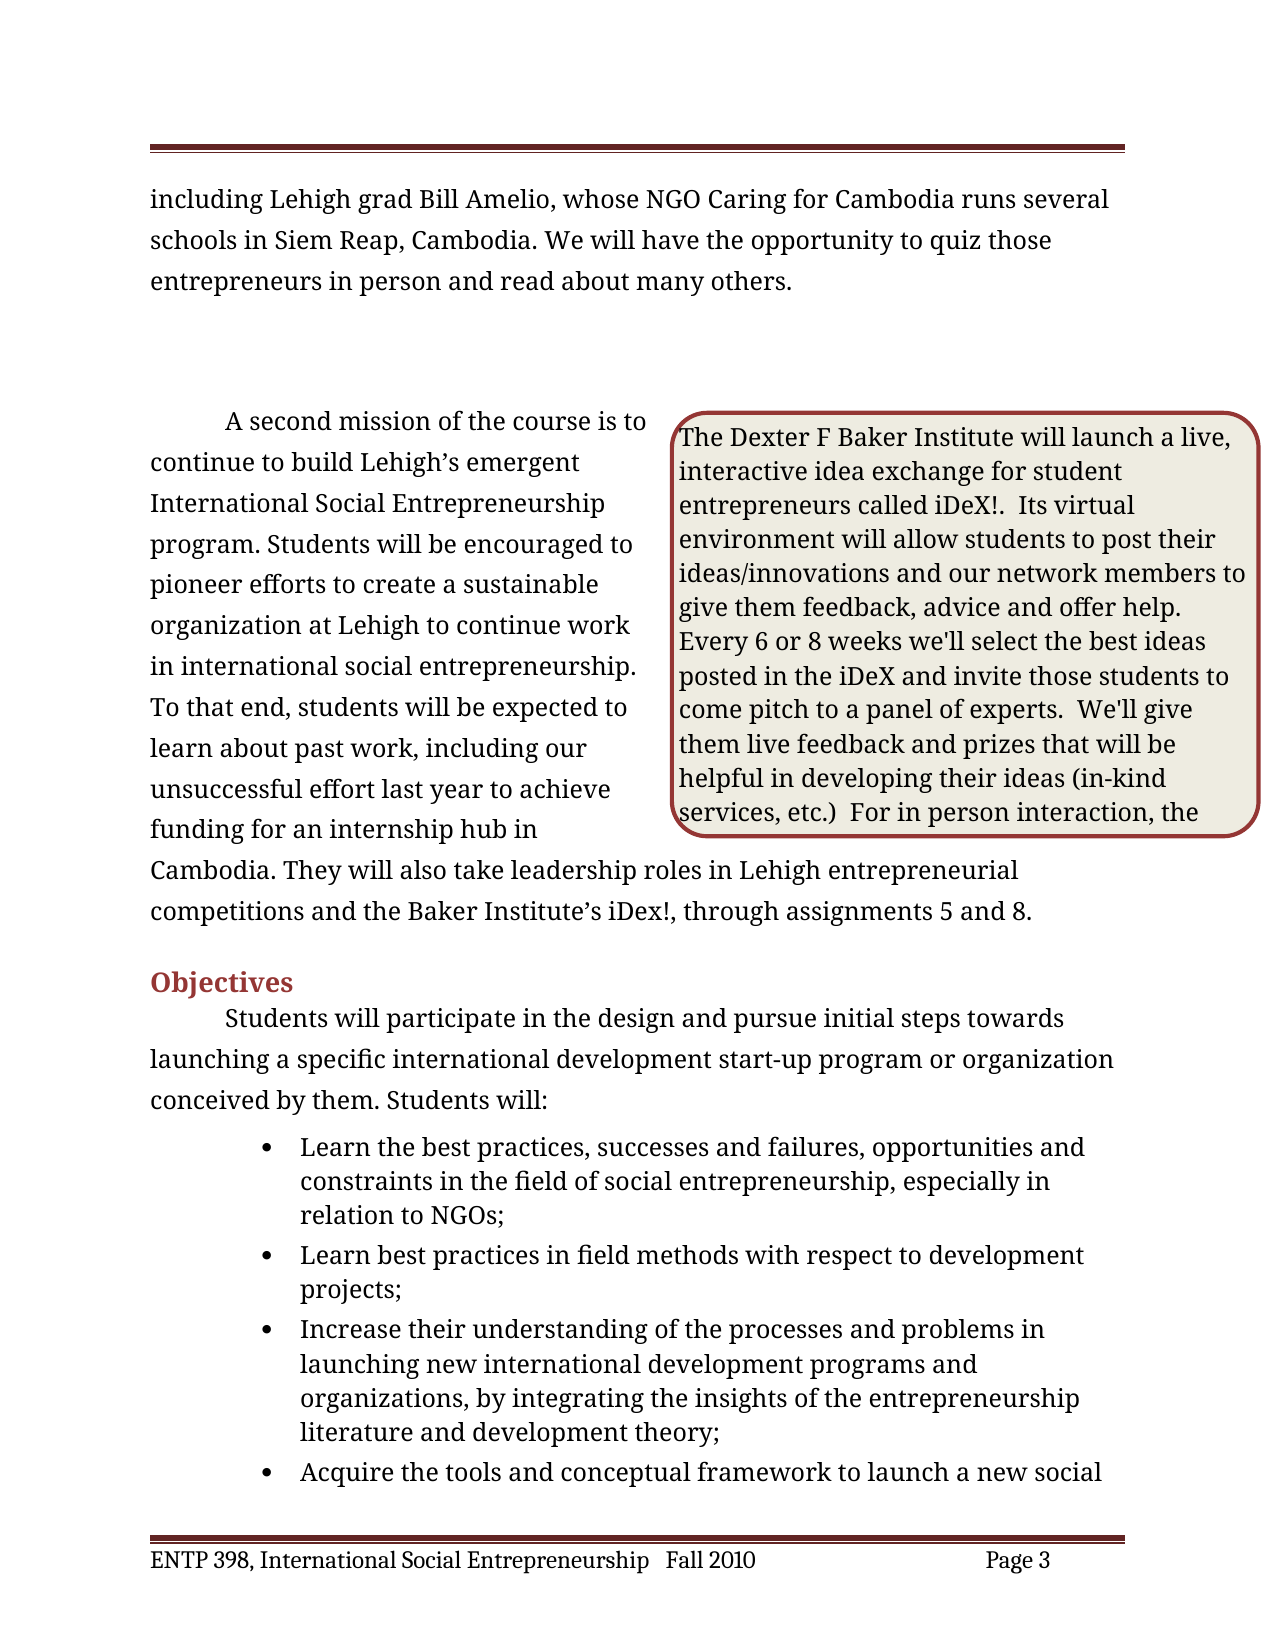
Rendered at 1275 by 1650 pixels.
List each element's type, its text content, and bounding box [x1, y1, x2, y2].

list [262, 1455, 1125, 1489]
list Learn the best practices, successes and failures, opportunities and constraints in the field of social entrepreneurship, especially in relation to NGOs; [262, 1129, 1125, 1232]
list Learn best practices in field methods with respect to development projects; [262, 1238, 1125, 1306]
text Objectives [150, 964, 1125, 1001]
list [150, 182, 1125, 298]
text A second mission of the course is to continue to build Lehigh’s emergent International Social Entrepreneurship program. Students will be encouraged to pioneer efforts to create a sustainable organization at Lehigh to continue work in international social entrepreneurship. To that end, students will be expected to learn about past work, including our unsuccessful effort last year to achieve funding for an internship hub in Cambodia. They will also take leadership roles in Lehigh entrepreneurial competitions and the Baker Institute’s iDex!, through assignments 5 and 8. [150, 404, 1125, 928]
list Increase their understanding of the processes and problems in launching new international development programs and organizations, by integrating the insights of the entrepreneurship literature and development theory; [262, 1312, 1125, 1448]
text Students will participate in the design and pursue initial steps towards launching a specific international development start-up program or organization conceived by them. Students will: [150, 1001, 1125, 1116]
